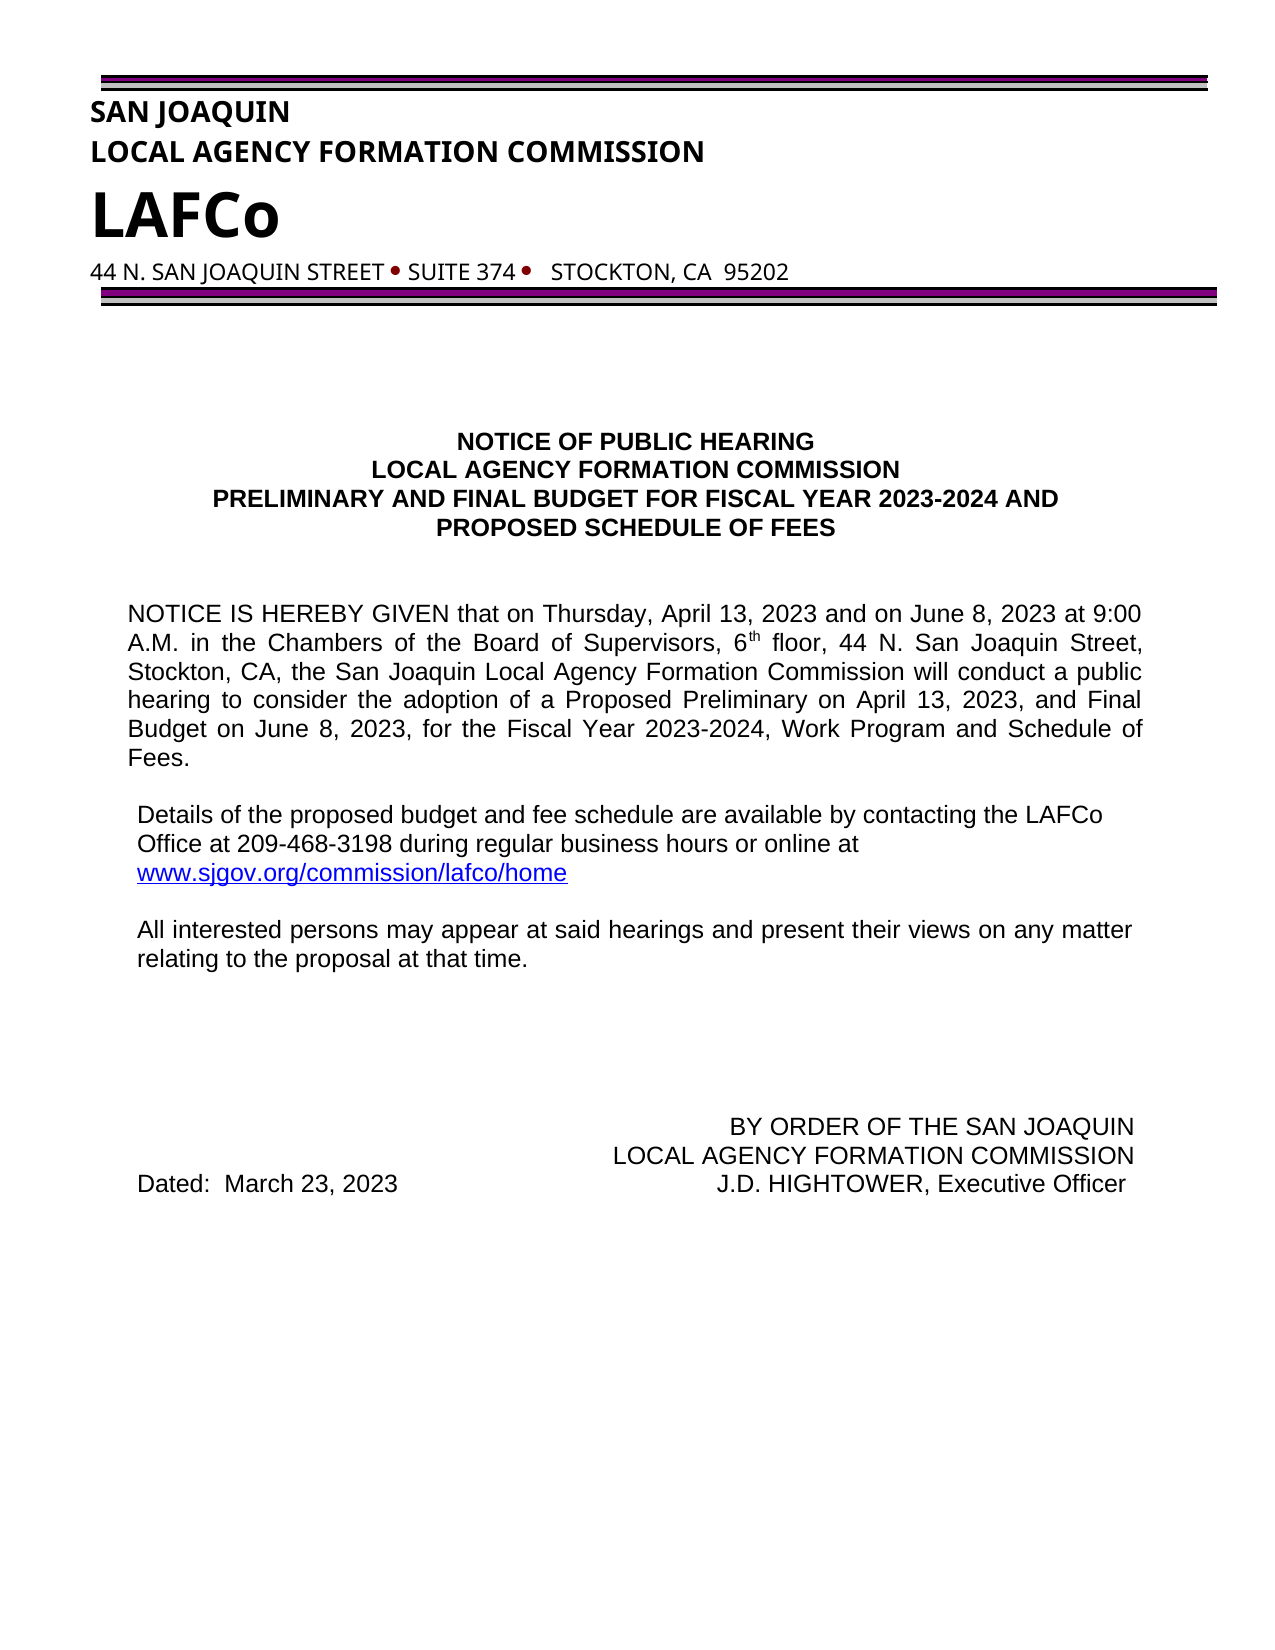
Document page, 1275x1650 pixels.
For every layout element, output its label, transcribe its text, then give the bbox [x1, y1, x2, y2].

text SAN JOAQUIN [90, 91, 1125, 131]
text All interested persons may appear at said hearings and present their views on any matter relating to the proposal at that time. [137, 915, 1135, 973]
text LOCAL AGENCY FORMATION COMMISSION [137, 1141, 1135, 1169]
text LOCAL AGENCY FORMATION COMMISSION [90, 131, 1177, 171]
text NOTICE OF PUBLIC HEARING [146, 427, 1125, 455]
subtitle 44 N. SAN JOAQUIN STREET SUITE 374 STOCKTON, CA 95202 [90, 256, 1125, 287]
table_cell [101, 83, 1207, 88]
text Details of the proposed budget and fee schedule are available by contacting the LAFCo Office at 209-468-3198 during regular business hours or online at www.sjgov.org/commission/lafco/home [137, 800, 1135, 887]
text LOCAL AGENCY FORMATION COMMISSION PRELIMINARY AND FINAL BUDGET FOR FISCAL YEAR 2023-2024 AND PROPOSED SCHEDULE OF FEES [146, 455, 1125, 542]
text NOTICE IS HEREBY GIVEN that on Thursday, April 13, 2023 and on June 8, 2023 at 9:00 A.M. in the Chambers of the Board of Supervisors, 6th floor, 44 N. San Joaquin Street, Stockton, CA, the San Joaquin Local Agency Formation Commission will conduct a public hearing to consider the adoption of a Proposed Preliminary on April 13, 2023, and Final Budget on June 8, 2023, for the Fiscal Year 2023-2024, Work Program and Schedule of Fees. [127, 599, 1144, 772]
table_header [101, 290, 1217, 296]
subtitle LAFCo [90, 171, 1125, 256]
text BY ORDER OF THE SAN JOAQUIN [137, 1112, 1135, 1141]
text Dated: March 23, 2023 J.D. HIGHTOWER, Executive Officer [137, 1169, 1135, 1198]
table_cell [101, 298, 1217, 303]
